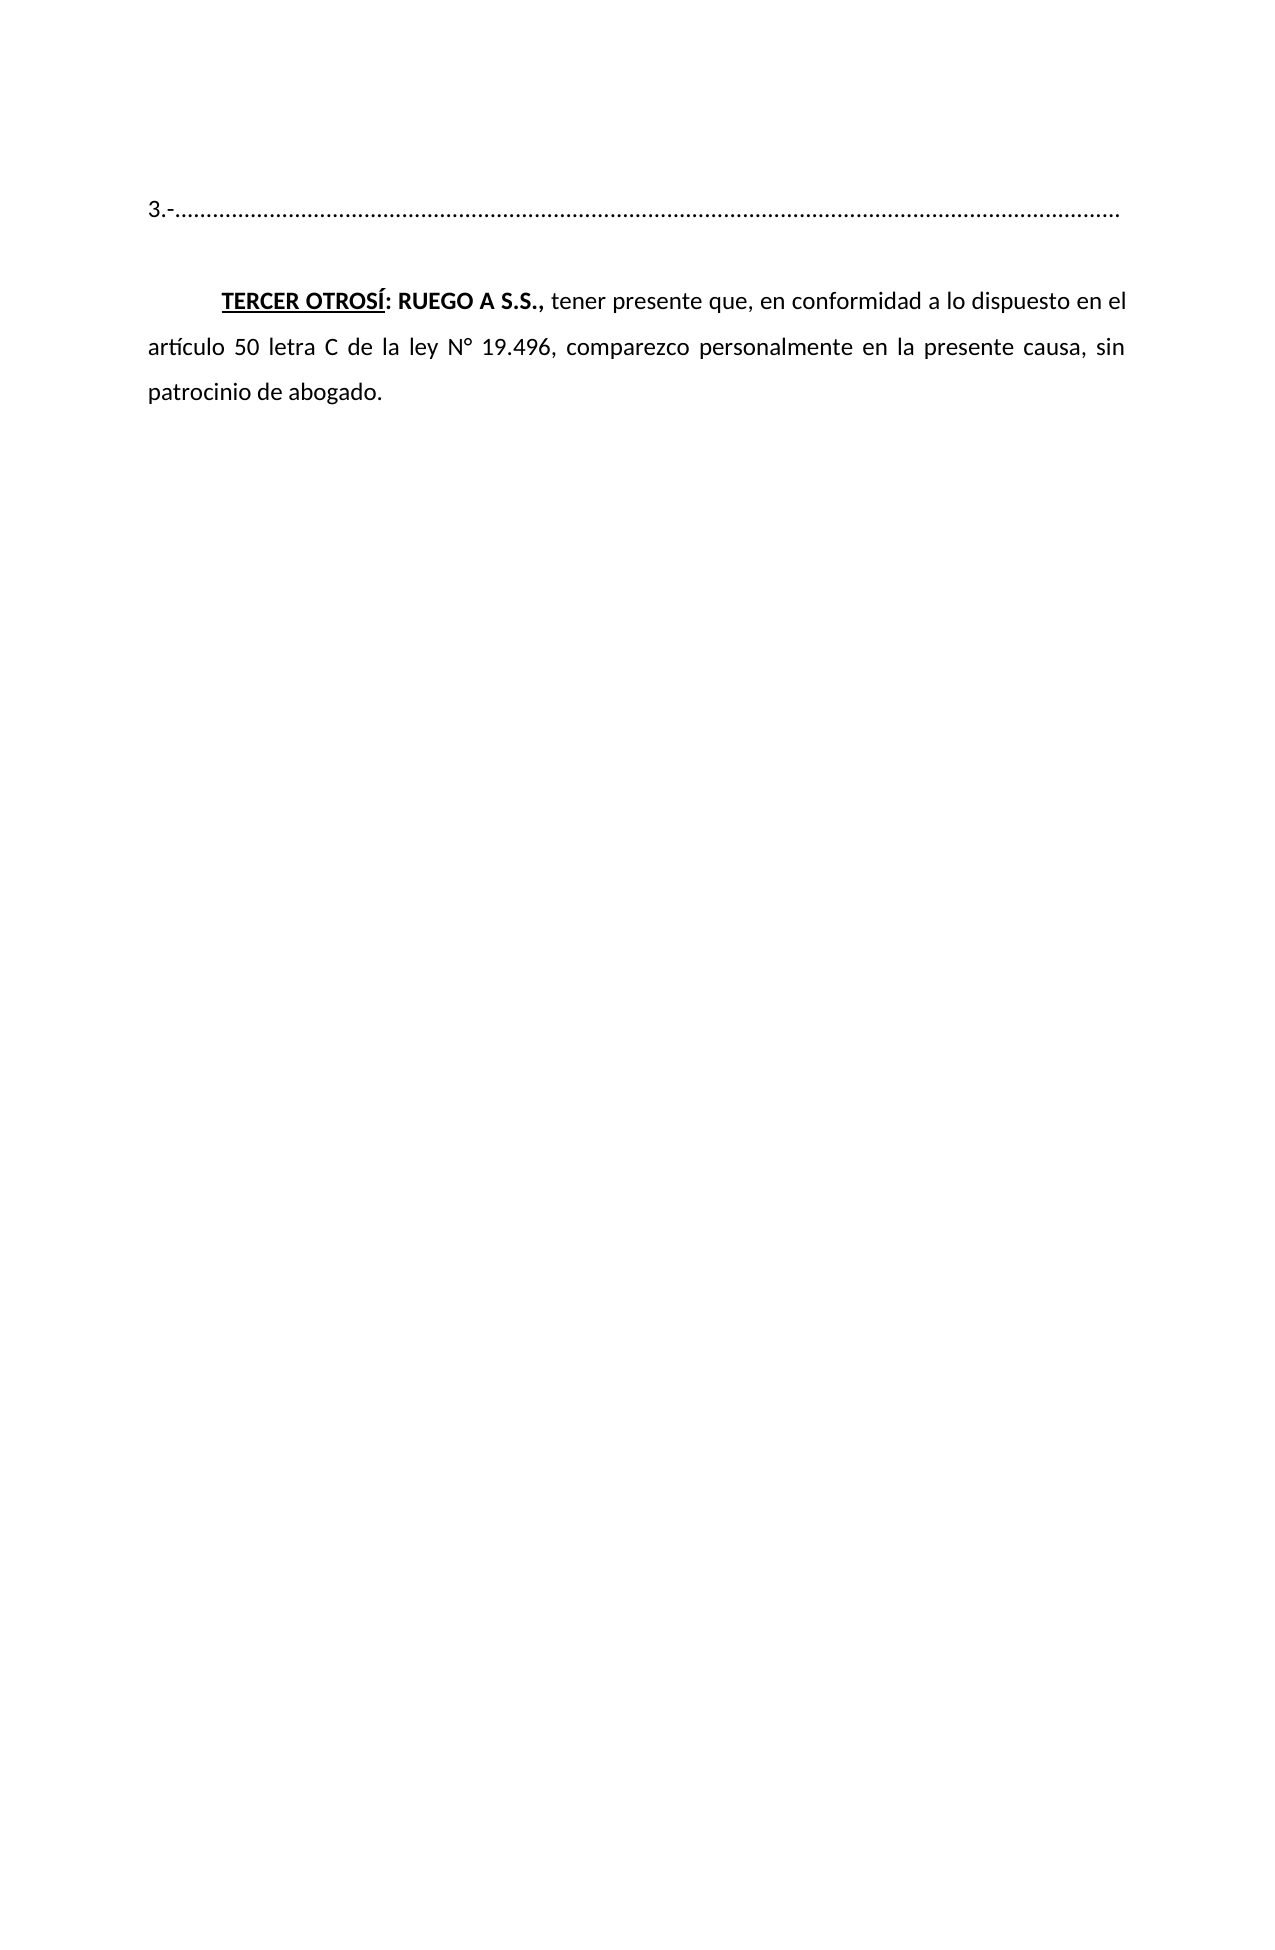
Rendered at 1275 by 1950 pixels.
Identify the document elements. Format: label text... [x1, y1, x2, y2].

text TERCER OTROSÍ: RUEGO A S.S., tener presente que, en conformidad a lo dispuesto en el artículo 50 letra C de la ley N° 19.496, comparezco personalmente en la presente causa, sin patrocinio de abogado. [148, 285, 1127, 407]
text 3.-...................................................................................................................................................... [148, 193, 1127, 224]
